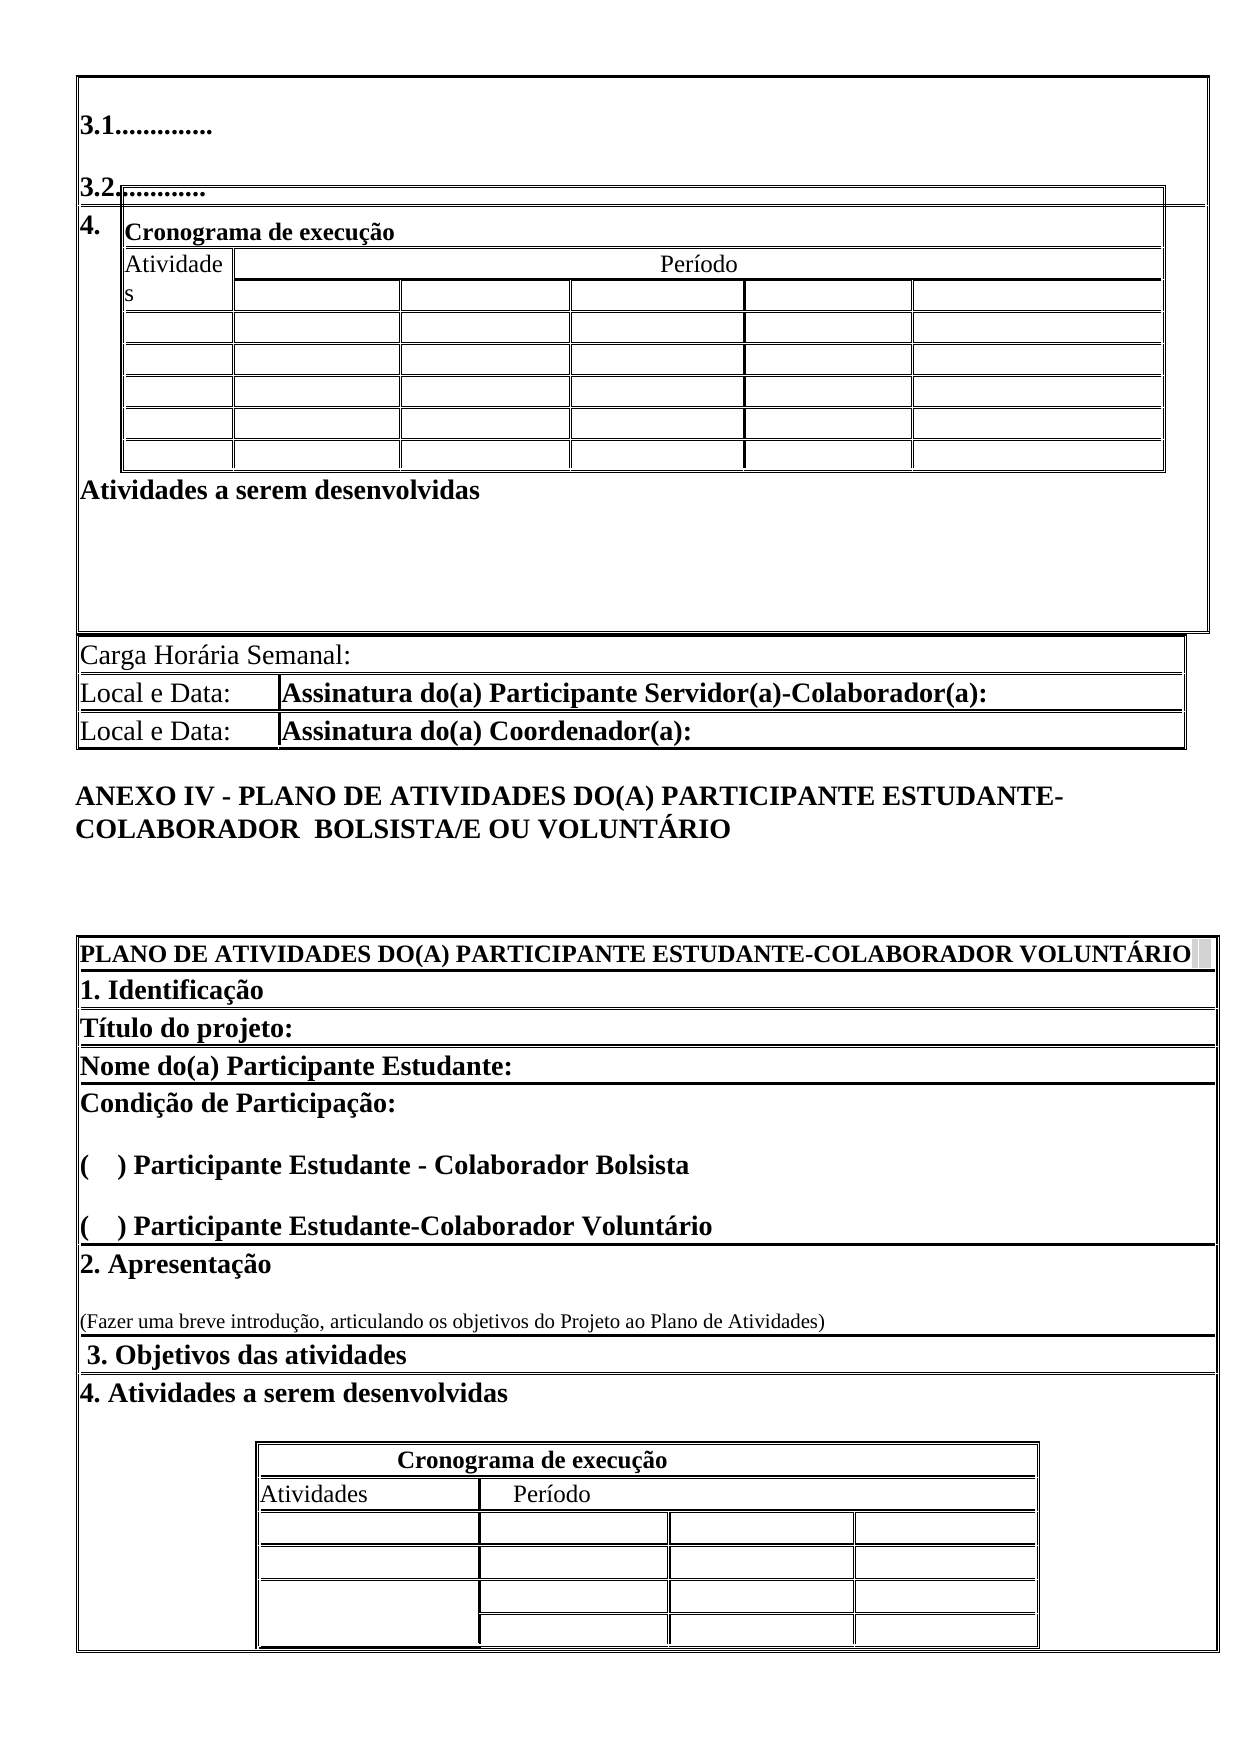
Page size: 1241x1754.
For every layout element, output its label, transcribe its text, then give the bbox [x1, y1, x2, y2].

table_cell Título do projeto: [77, 1007, 1218, 1044]
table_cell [79, 78, 1207, 203]
table_header PLANO DE ATIVIDADES DO(A) PARTICIPANTE ESTUDANTE-COLABORADOR VOLUNTÁRIO [79, 938, 1216, 969]
table_cell 1. Identificação [79, 969, 1216, 1007]
table_cell Local e Data: [79, 709, 279, 747]
table_cell Nome do(a) Participante Estudante: [79, 1044, 1217, 1082]
table_header Carga Horária Semanal: [79, 637, 1184, 672]
table_cell Assinatura do(a) Participante Servidor(a)-Colaborador(a): [279, 672, 1185, 709]
table_cell 4. Atividades a serem desenvolvidas [77, 1372, 1218, 1650]
table_cell Assinatura do(a) Coordenador(a): [279, 709, 1184, 747]
table_cell 2. Apresentação (Fazer uma breve introdução, articulando os objetivos do Projeto ao Plano de Atividades) [77, 1243, 1218, 1334]
table_cell 3. Objetivos das atividades [79, 1334, 1216, 1372]
table_cell 4. Atividades a serem desenvolvidas [79, 204, 1207, 631]
table_cell Condição de Participação: ( ) Participante Estudante - Colaborador Bolsista ( ) Participante Estudante-Colaborador Voluntário [79, 1082, 1216, 1243]
text ANEXO IV - PLANO DE ATIVIDADES DO(A) PARTICIPANTE ESTUDANTE-COLABORADOR BOLSISTA/E OU VOLUNTÁRIO [75, 779, 1165, 844]
table_cell Local e Data: [77, 672, 279, 709]
